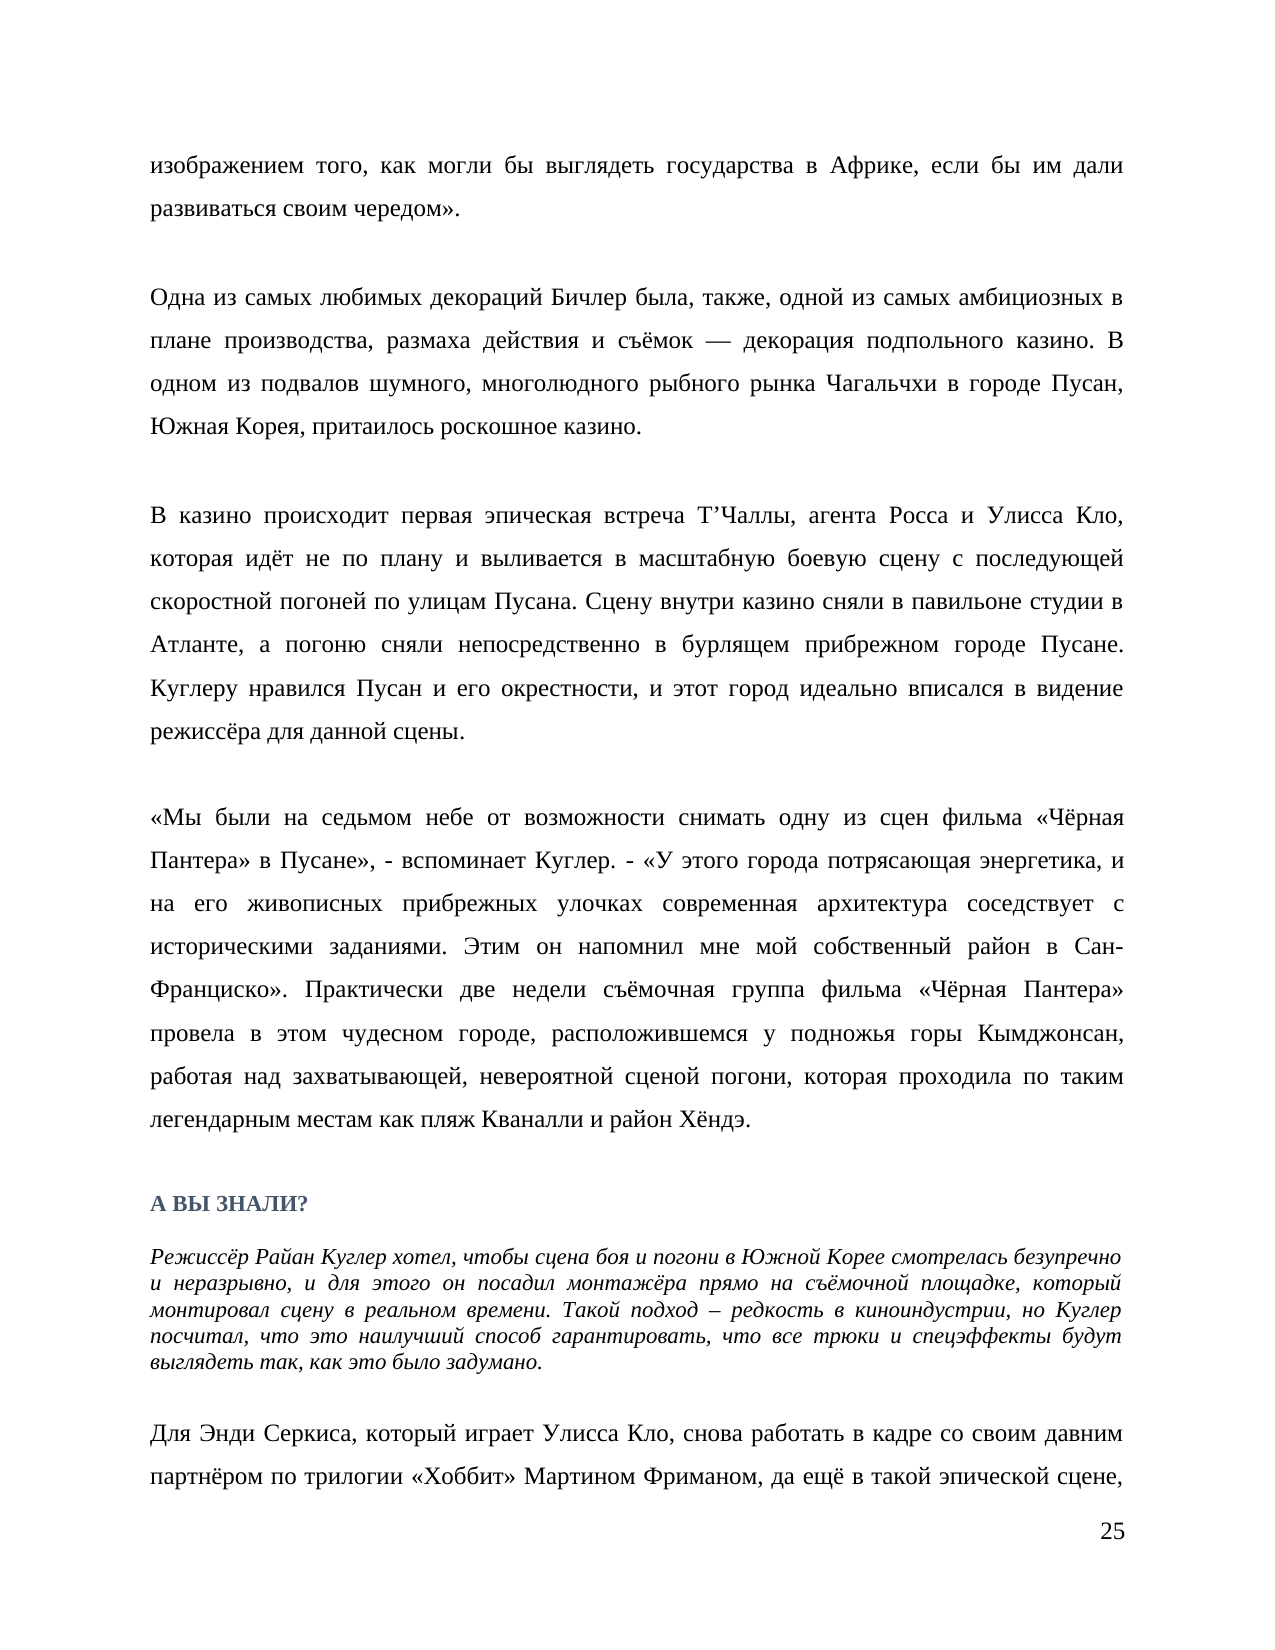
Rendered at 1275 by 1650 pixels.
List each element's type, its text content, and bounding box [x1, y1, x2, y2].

text «Мы были на седьмом небе от возможности снимать одну из сцен фильма «Чёрная Пантера» в Пусане», - вспоминает Куглер. - «У этого города потрясающая энергетика, и на его живописных прибрежных улочках современная архитектура соседствует с историческими заданиями. Этим он напомнил мне мой собственный район в Сан-Франциско». Практически две недели съёмочная группа фильма «Чёрная Пантера» провела в этом чудесном городе, расположившемся у подножья горы Кымджонсан, работая над захватывающей, невероятной сценой погони, которая проходила по таким легендарным местам как пляж Кваналли и район Хёндэ. [150, 802, 1125, 1133]
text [150, 150, 1125, 222]
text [150, 1418, 1125, 1490]
text Одна из самых любимых декораций Бичлер была, также, одной из самых амбициозных в плане производства, размаха действия и съёмок — декорация подпольного казино. В одном из подвалов шумного, многолюдного рыбного рынка Чагальчхи в городе Пусан, Южная Корея, притаилось роскошное казино. [150, 282, 1125, 440]
text А ВЫ ЗНАЛИ? [150, 1190, 1125, 1217]
text Режиссёр Райан Куглер хотел, чтобы сцена боя и погони в Южной Корее смотрелась безупречно и неразрывно, и для этого он посадил монтажёра прямо на съёмочной площадке, который монтировал сцену в реальном времени. Такой подход – редкость в киноиндустрии, но Куглер посчитал, что это наилучший способ гарантировать, что все трюки и спецэффекты будут выглядеть так, как это было задумано. [150, 1243, 1125, 1375]
text В казино происходит первая эпическая встреча Т’Чаллы, агента Росса и Улисса Кло, которая идёт не по плану и выливается в масштабную боевую сцену с последующей скоростной погоней по улицам Пусана. Сцену внутри казино сняли в павильоне студии в Атланте, а погоню сняли непосредственно в бурлящем прибрежном городе Пусане. Куглеру нравился Пусан и его окрестности, и этот город идеально вписался в видение режиссёра для данной сцены. [150, 500, 1125, 744]
